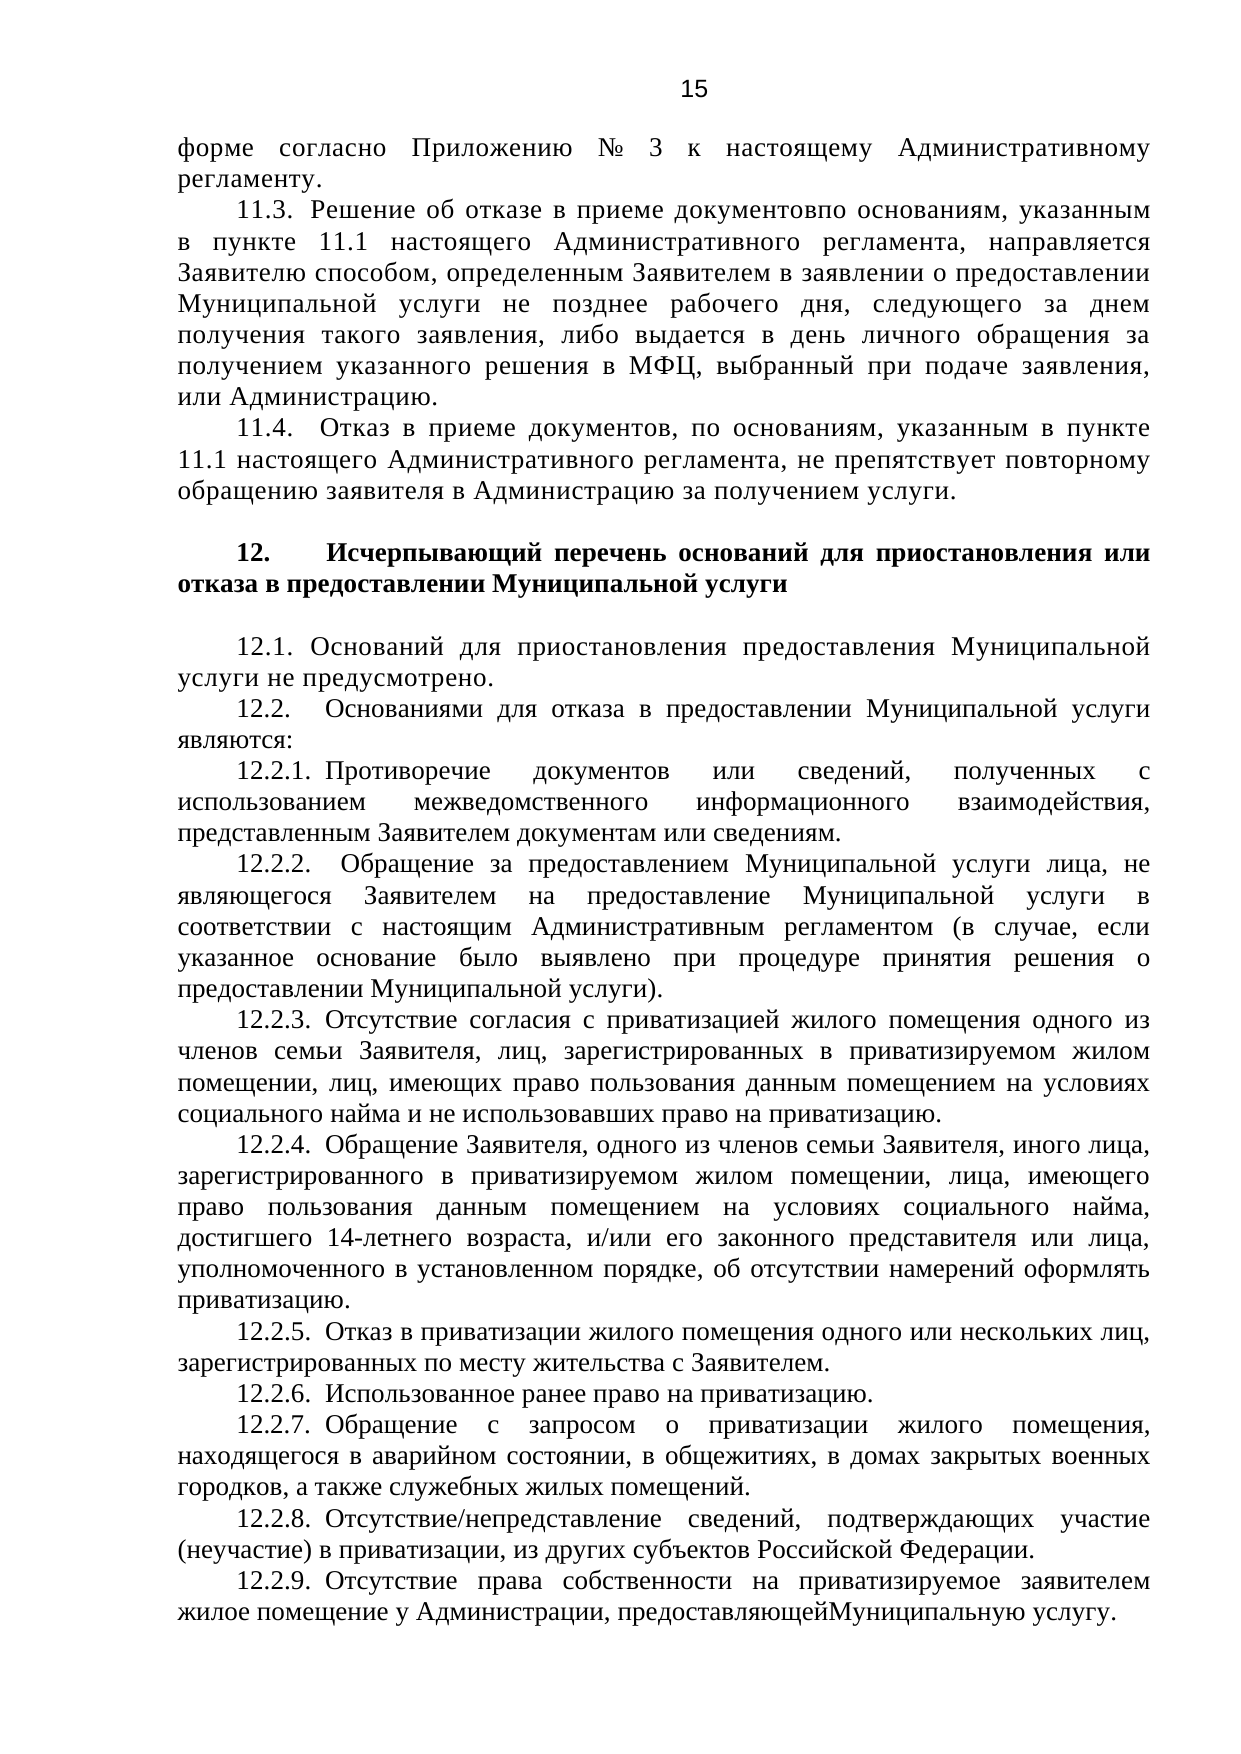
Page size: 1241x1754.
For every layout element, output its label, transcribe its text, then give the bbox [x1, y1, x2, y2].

list Отсутствие права собственности на приватизируемое заявителем жилое помещение у Администрации, предоставляющейМуниципальную услугу. [177, 1564, 1152, 1626]
list Противоречие документов или сведений, полученных с использованием межведомственного информационного взаимодействия, представленным Заявителем документам или сведениям. [177, 754, 1152, 848]
list Отсутствие согласия с приватизацией жилого помещения одного из членов семьи Заявителя, лиц, зарегистрированных в приватизируемом жилом помещении, лиц, имеющих право пользования данным помещением на условиях социального найма и не использовавших право на приватизацию. [177, 1003, 1152, 1128]
list Использованное ранее право на приватизацию. [177, 1377, 1152, 1408]
list Отказ в приеме документов, по основаниям, указанным в пункте 11.1 настоящего Административного регламента, не препятствует повторному обращению заявителя в Администрацию за получением услуги. [177, 412, 1152, 505]
list Обращение с запросом о приватизации жилого помещения, находящегося в аварийном состоянии, в общежитиях, в домах закрытых военных городков, а также служебных жилых помещений. [177, 1408, 1152, 1502]
list Основаниями для отказа в предоставлении Муниципальной услуги являются: [177, 692, 1152, 754]
list Оснований для приостановления предоставления Муниципальной услуги не предусмотрено. [177, 629, 1152, 692]
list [177, 131, 1152, 193]
list Обращение Заявителя, одного из членов семьи Заявителя, иного лица, зарегистрированного в приватизируемом жилом помещении, лица, имеющего право пользования данным помещением на условиях социального найма, достигшего 14-летнего возраста, и/или его законного представителя или лица, уполномоченного в установленном порядке, об отсутствии намерений оформлять приватизацию. [177, 1128, 1152, 1315]
list Обращение за предоставлением Муниципальной услуги лица, не являющегося Заявителем на предоставление Муниципальной услуги в соответствии с настоящим Административным регламентом (в случае, если указанное основание было выявлено при процедуре принятия решения о предоставлении Муниципальной услуги). [177, 848, 1152, 1003]
list Отказ в приватизации жилого помещения одного или нескольких лиц, зарегистрированных по месту жительства с Заявителем. [177, 1315, 1152, 1377]
list Решение об отказе в приеме документовпо основаниям, указанным в пункте 11.1 настоящего Административного регламента, направляется Заявителю способом, определенным Заявителем в заявлении о предоставлении Муниципальной услуги не позднее рабочего дня, следующего за днем получения такого заявления, либо выдается в день личного обращения за получением указанного решения в МФЦ, выбранный при подаче заявления, или Администрацию. [177, 193, 1152, 412]
list Отсутствие/непредставление сведений, подтверждающих участие (неучастие) в приватизации, из других субъектов Российской Федерации. [177, 1502, 1152, 1564]
list Исчерпывающий перечень оснований для приостановления или отказа в предоставлении Муниципальной услуги [177, 536, 1152, 598]
